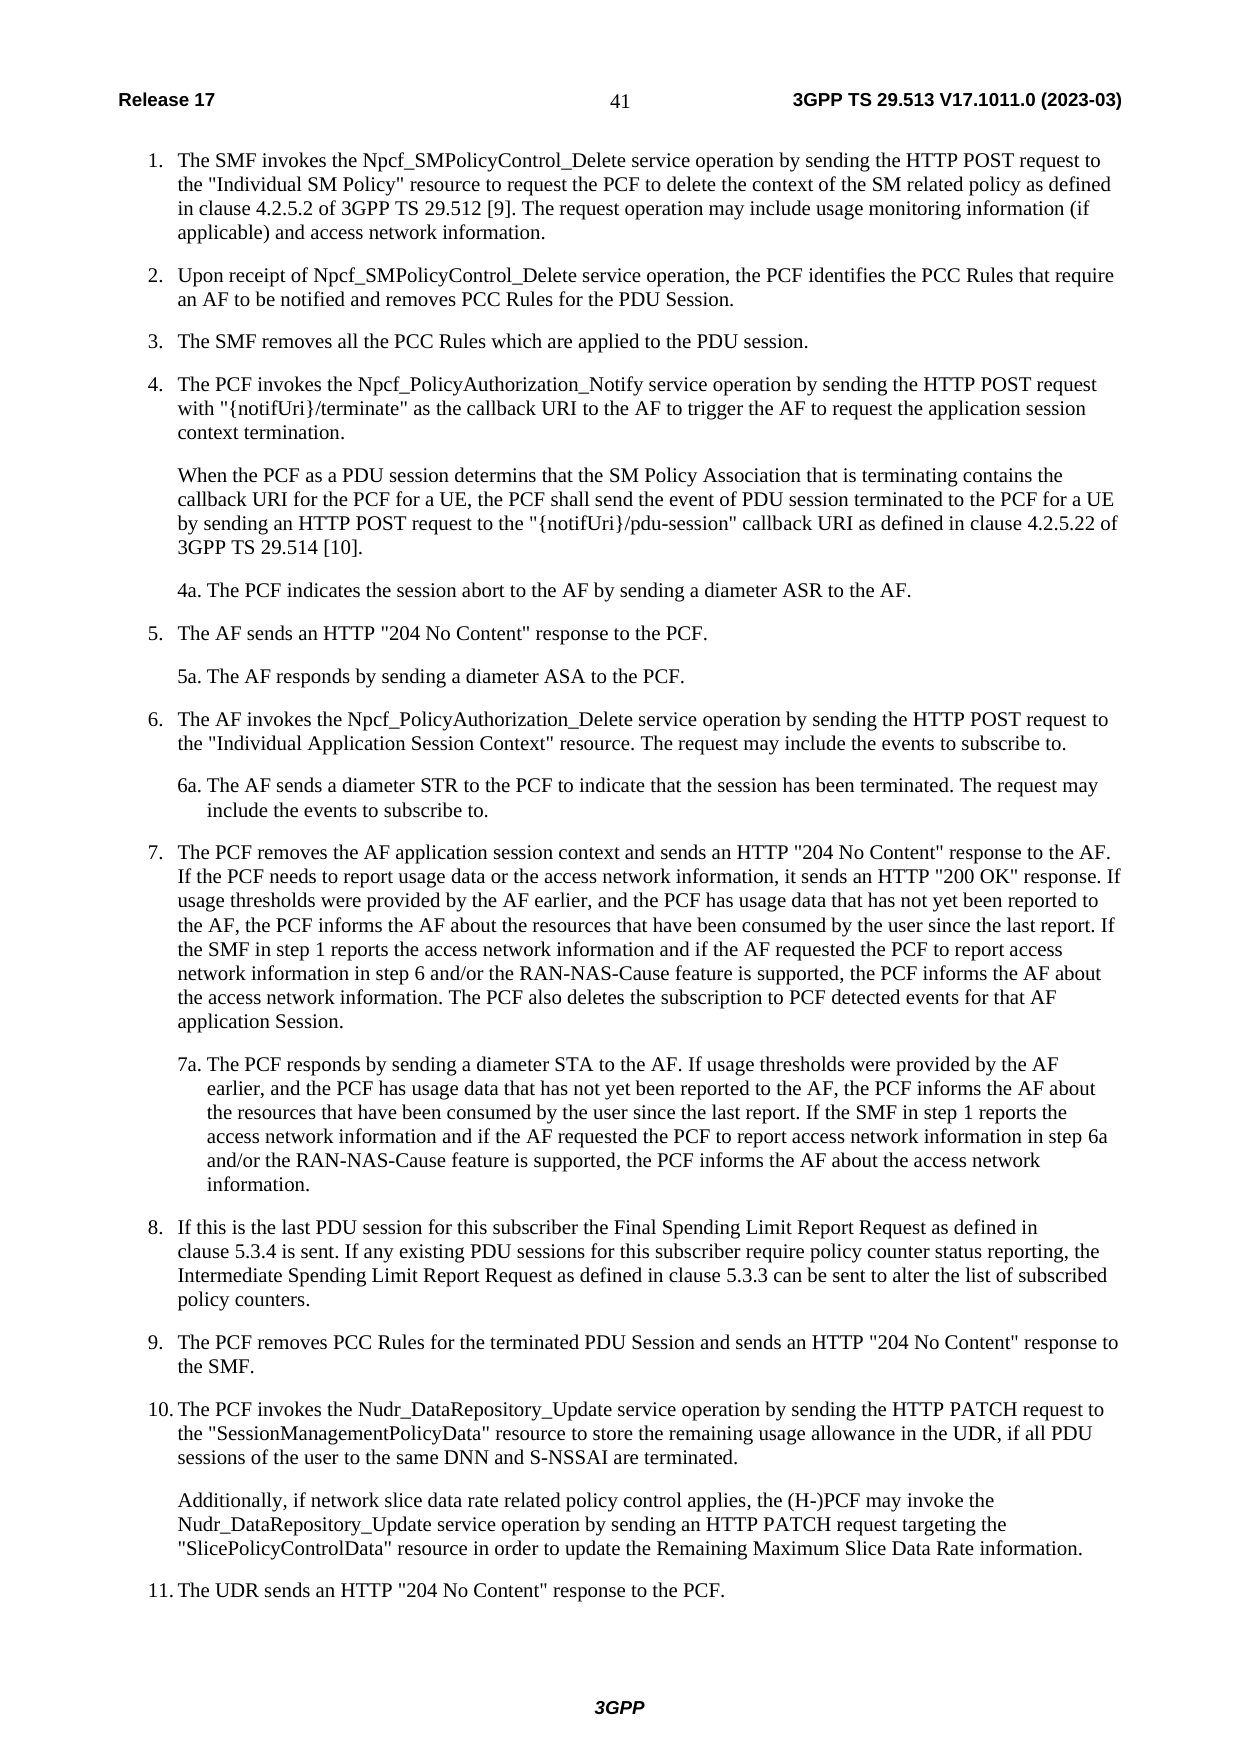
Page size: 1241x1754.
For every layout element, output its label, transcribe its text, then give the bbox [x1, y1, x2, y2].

text When the PCF as a PDU session determins that the SM Policy Association that is terminating contains the callback URI for the PCF for a UE, the PCF shall send the event of PDU session terminated to the PCF for a UE by sending an HTTP POST request to the "{notifUri}/pdu-session" callback URI as defined in clause 4.2.5.22 of 3GPP TS 29.514 [10]. [148, 463, 1122, 559]
text 6. The AF invokes the Npcf_PolicyAuthorization_Delete service operation by sending the HTTP POST request to the "Individual Application Session Context" resource. The request may include the events to subscribe to. [148, 707, 1122, 755]
text 3. The SMF removes all the PCC Rules which are applied to the PDU session. [148, 329, 1122, 353]
text 10. The PCF invokes the Nudr_DataRepository_Update service operation by sending the HTTP PATCH request to the "SessionManagementPolicyData" resource to store the remaining usage allowance in the UDR, if all PDU sessions of the user to the same DNN and S-NSSAI are terminated. [148, 1397, 1122, 1469]
text Additionally, if network slice data rate related policy control applies, the (H-)PCF may invoke the Nudr_DataRepository_Update service operation by sending an HTTP PATCH request targeting the "SlicePolicyControlData" resource in order to update the Remaining Maximum Slice Data Rate information. [177, 1487, 1122, 1560]
text 5a. The AF responds by sending a diameter ASA to the PCF. [177, 664, 1122, 688]
text 4a. The PCF indicates the session abort to the AF by sending a diameter ASR to the AF. [177, 578, 1122, 602]
text 1. The SMF invokes the Npcf_SMPolicyControl_Delete service operation by sending the HTTP POST request to the "Individual SM Policy" resource to request the PCF to delete the context of the SM related policy as defined in clause 4.2.5.2 of 3GPP TS 29.512 [9]. The request operation may include usage monitoring information (if applicable) and access network information. [148, 147, 1122, 244]
text 2. Upon receipt of Npcf_SMPolicyControl_Delete service operation, the PCF identifies the PCC Rules that require an AF to be notified and removes PCC Rules for the PDU Session. [148, 262, 1122, 311]
text 5. The AF sends an HTTP "204 No Content" response to the PCF. [148, 621, 1122, 645]
text 11. The UDR sends an HTTP "204 No Content" response to the PCF. [148, 1578, 1122, 1602]
text 8. If this is the last PDU session for this subscriber the Final Spending Limit Report Request as defined in clause 5.3.4 is sent. If any existing PDU sessions for this subscriber require policy counter status reporting, the Intermediate Spending Limit Report Request as defined in clause 5.3.3 can be sent to alter the list of subscribed policy counters. [148, 1215, 1122, 1311]
text 6a. The AF sends a diameter STR to the PCF to indicate that the session has been terminated. The request may include the events to subscribe to. [177, 773, 1122, 822]
text 9. The PCF removes PCC Rules for the terminated PDU Session and sends an HTTP "204 No Content" response to the SMF. [148, 1330, 1122, 1378]
text 7. The PCF removes the AF application session context and sends an HTTP "204 No Content" response to the AF. If the PCF needs to report usage data or the access network information, it sends an HTTP "200 OK" response. If usage thresholds were provided by the AF earlier, and the PCF has usage data that has not yet been reported to the AF, the PCF informs the AF about the resources that have been consumed by the user since the last report. If the SMF in step 1 reports the access network information and if the AF requested the PCF to report access network information in step 6 and/or the RAN-NAS-Cause feature is supported, the PCF informs the AF about the access network information. The PCF also deletes the subscription to PCF detected events for that AF application Session. [148, 840, 1122, 1033]
text 4. The PCF invokes the Npcf_PolicyAuthorization_Notify service operation by sending the HTTP POST request with "{notifUri}/terminate" as the callback URI to the AF to trigger the AF to request the application session context termination. [148, 372, 1122, 444]
text 7a. The PCF responds by sending a diameter STA to the AF. If usage thresholds were provided by the AF earlier, and the PCF has usage data that has not yet been reported to the AF, the PCF informs the AF about the resources that have been consumed by the user since the last report. If the SMF in step 1 reports the access network information and if the AF requested the PCF to report access network information in step 6a and/or the RAN-NAS-Cause feature is supported, the PCF informs the AF about the access network information. [177, 1052, 1122, 1196]
